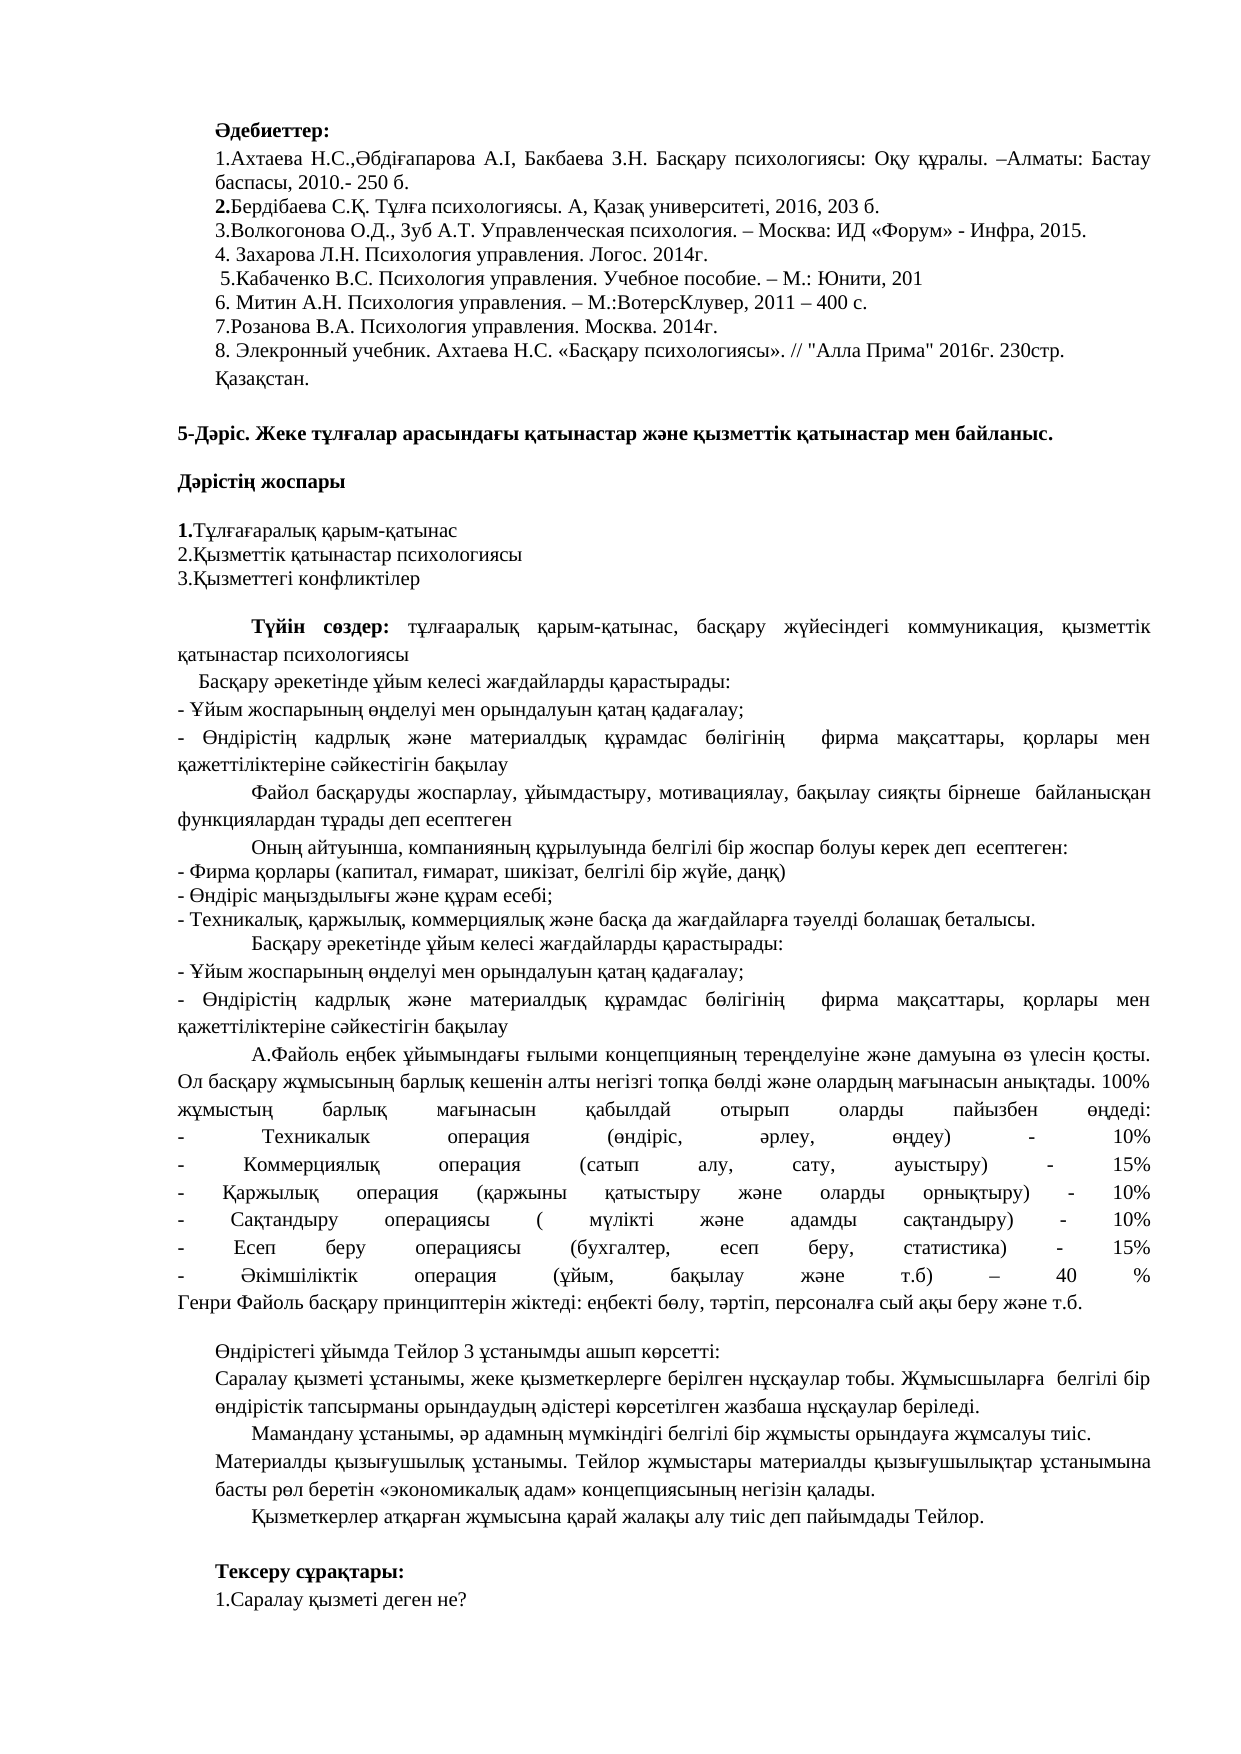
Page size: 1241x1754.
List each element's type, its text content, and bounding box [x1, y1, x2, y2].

text Тексеру сұрақтары: [215, 1559, 1152, 1583]
text 4. Захарова Л.Н. Психология управления. Логос. 2014г. [215, 242, 1152, 266]
text - Өндірістің кадрлық және материалдық құрамдас бөлігінің фирма мақсаттары, қорлары мен қажеттіліктеріне сәйкестігін бақылау [177, 986, 1152, 1038]
text 5.Кабаченко В.С. Психология управления. Учебное пособие. – М.: Юнити, 201 [215, 266, 1152, 290]
text 1.Ахтаева Н.С.,Әбдіғапарова А.І, Бакбаева З.Н. Басқару психологиясы: Оқу құралы. –Алматы: Бастау баспасы, 2010.- 250 б. [215, 146, 1152, 194]
text 1.Тұлғағаралық қарым-қатынас [177, 518, 1152, 542]
text Дәрістің жоспары [177, 469, 1152, 493]
text Оның айтуынша, компанияның құрылуында белгілі бір жоспар болуы керек деп есептеген: [177, 835, 1152, 859]
text - Өндірістің кадрлық және материалдық құрамдас бөлігінің фирма мақсаттары, қорлары мен қажеттіліктеріне сәйкестігін бақылау [177, 724, 1152, 776]
text Қызметкерлер атқарған жұмысына қарай жалақы алу тиіс деп пайымдады Тейлор. [215, 1504, 1152, 1528]
text 7.Розанова В.А. Психология управления. Москва. 2014г. [215, 314, 1152, 338]
text 2.Қызметтік қатынастар психологиясы [177, 542, 1152, 566]
text - Өндіріс маңыздылығы және құрам есебі; [177, 883, 1152, 907]
text 3.Қызметтегі конфликтілер [177, 566, 1152, 590]
text Саралау қызметі ұстанымы, жеке қызметкерлерге берілген нұсқаулар тобы. Жұмысшыларға белгілі бір өндірістік тапсырманы орындаудың әдістері көрсетілген жазбаша нұсқаулар беріледі. [215, 1366, 1152, 1418]
text 2.Бердібаева С.Қ. Тұлға психологиясы. А, Қазақ университеті, 2016, 203 б. [215, 194, 1152, 218]
text 5-Дәріс. Жеке тұлғалар арасындағы қатынастар және қызметтік қатынастар мен байланыс. [177, 421, 1152, 445]
text 6. Митин А.Н. Психология управления. – М.:ВотерсКлувер, 2011 – 400 с. [215, 290, 1152, 314]
text - Ұйым жоспарының өңделуі мен орындалуын қатаң қадағалау; [177, 959, 1152, 983]
text Мамандану ұстанымы, әр адамның мүмкіндігі белгілі бір жұмысты орындауға жұмсалуы тиіс. [215, 1421, 1152, 1445]
text Файол басқаруды жоспарлау, ұйымдастыру, мотивациялау, бақылау сияқты бірнеше байланысқан функциялардан тұрады деп есептеген [177, 780, 1152, 831]
text Басқару әрекетінде ұйым келесі жағдайларды қарастырады: [177, 669, 1152, 693]
text - Техникалық, қаржылық, коммерциялық және басқа да жағдайларға тәуелді болашақ беталысы. [177, 907, 1152, 931]
text 1.Саралау қызметі деген не? [215, 1587, 1152, 1611]
text - Ұйым жоспарының өңделуі мен орындалуын қатаң қадағалау; [177, 697, 1152, 721]
text Өндірістегі ұйымда Тейлор 3 ұстанымды ашып көрсетті: [215, 1338, 1152, 1363]
text Басқару әрекетінде ұйым келесі жағдайларды қарастырады: [177, 931, 1152, 955]
text 8. Элекронный учебник. Ахтаева Н.С. «Басқару психологиясы». // "Алла Прима" 2016г. 230стр. Қазақстан. [215, 338, 1152, 390]
text 3.Волкогонова О.Д., Зуб А.Т. Управленческая психология. – Москва: ИД «Форум» - Инфра, 2015. [215, 218, 1152, 242]
text Материалды қызығушылық ұстанымы. Тейлор жұмыстары материалды қызығушылықтар ұстанымына басты рөл беретін «экономикалық адам» концепциясының негізін қалады. [215, 1449, 1152, 1501]
text Әдебиеттер: [215, 118, 1152, 142]
text Түйін сөздер: тұлғааралық қарым-қатынас, басқару жүйесіндегі коммуникация, қызметтік қатынастар психологиясы [177, 614, 1152, 666]
text А.Файоль еңбек ұйымындағы ғылыми концепцияның тереңделуіне және дамуына өз үлесін қосты. Ол басқару жұмысының барлық кешенін алты негізгі топқа бөлді және олардың мағынасын анықтады. 100% жұмыстың барлық мағынасын қабылдай отырып оларды пайызбен өңдеді: - Техникалык операция (өндіріс, әрлеу, өңдеу) - 10% - Коммерциялық операция (сатып алу, сату, ауыстыру) - 15% - Қаржылық операция (қаржыны қатыстыру және оларды орнықтыру) - 10% - Сақтандыру операциясы ( мүлікті және адамды сақтандыру) - 10% - Есеп беру операциясы (бухгалтер, есеп беру, статистика) - 15% - Әкімшіліктік операция (ұйым, бақылау және т.б) – 40 % Генри Файоль басқару принциптерін жіктеді: еңбекті бөлу, тәртіп, персоналға сый ақы беру және т.б. [177, 1042, 1152, 1314]
text - Фирма қорлары (капитал, ғимарат, шикізат, белгілі бір жүйе, даңқ) [177, 859, 1152, 883]
